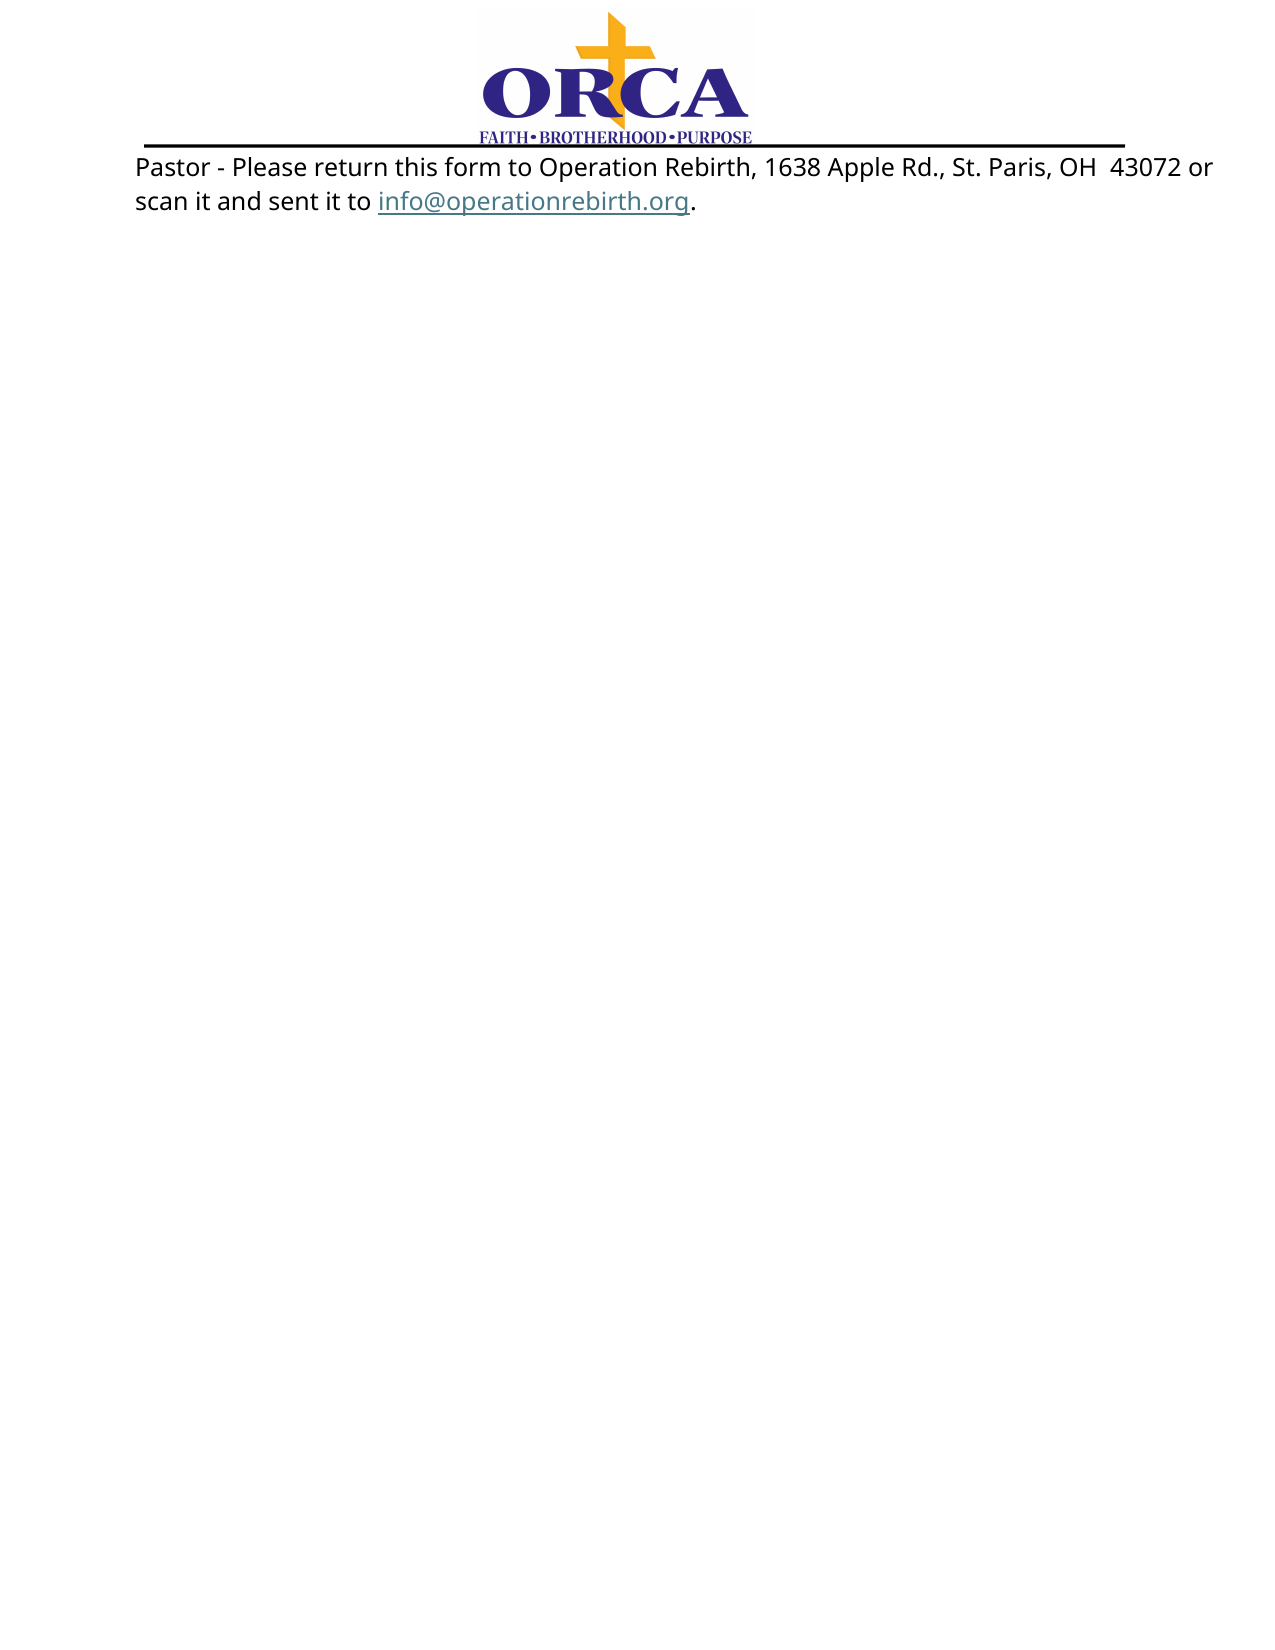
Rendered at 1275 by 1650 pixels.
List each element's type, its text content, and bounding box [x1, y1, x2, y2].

text Pastor - Please return this form to Operation Rebirth, 1638 Apple Rd., St. Paris, OH 43072 or scan it and sent it to info@operationrebirth.org. [135, 150, 1215, 218]
picture [476, 8, 754, 144]
